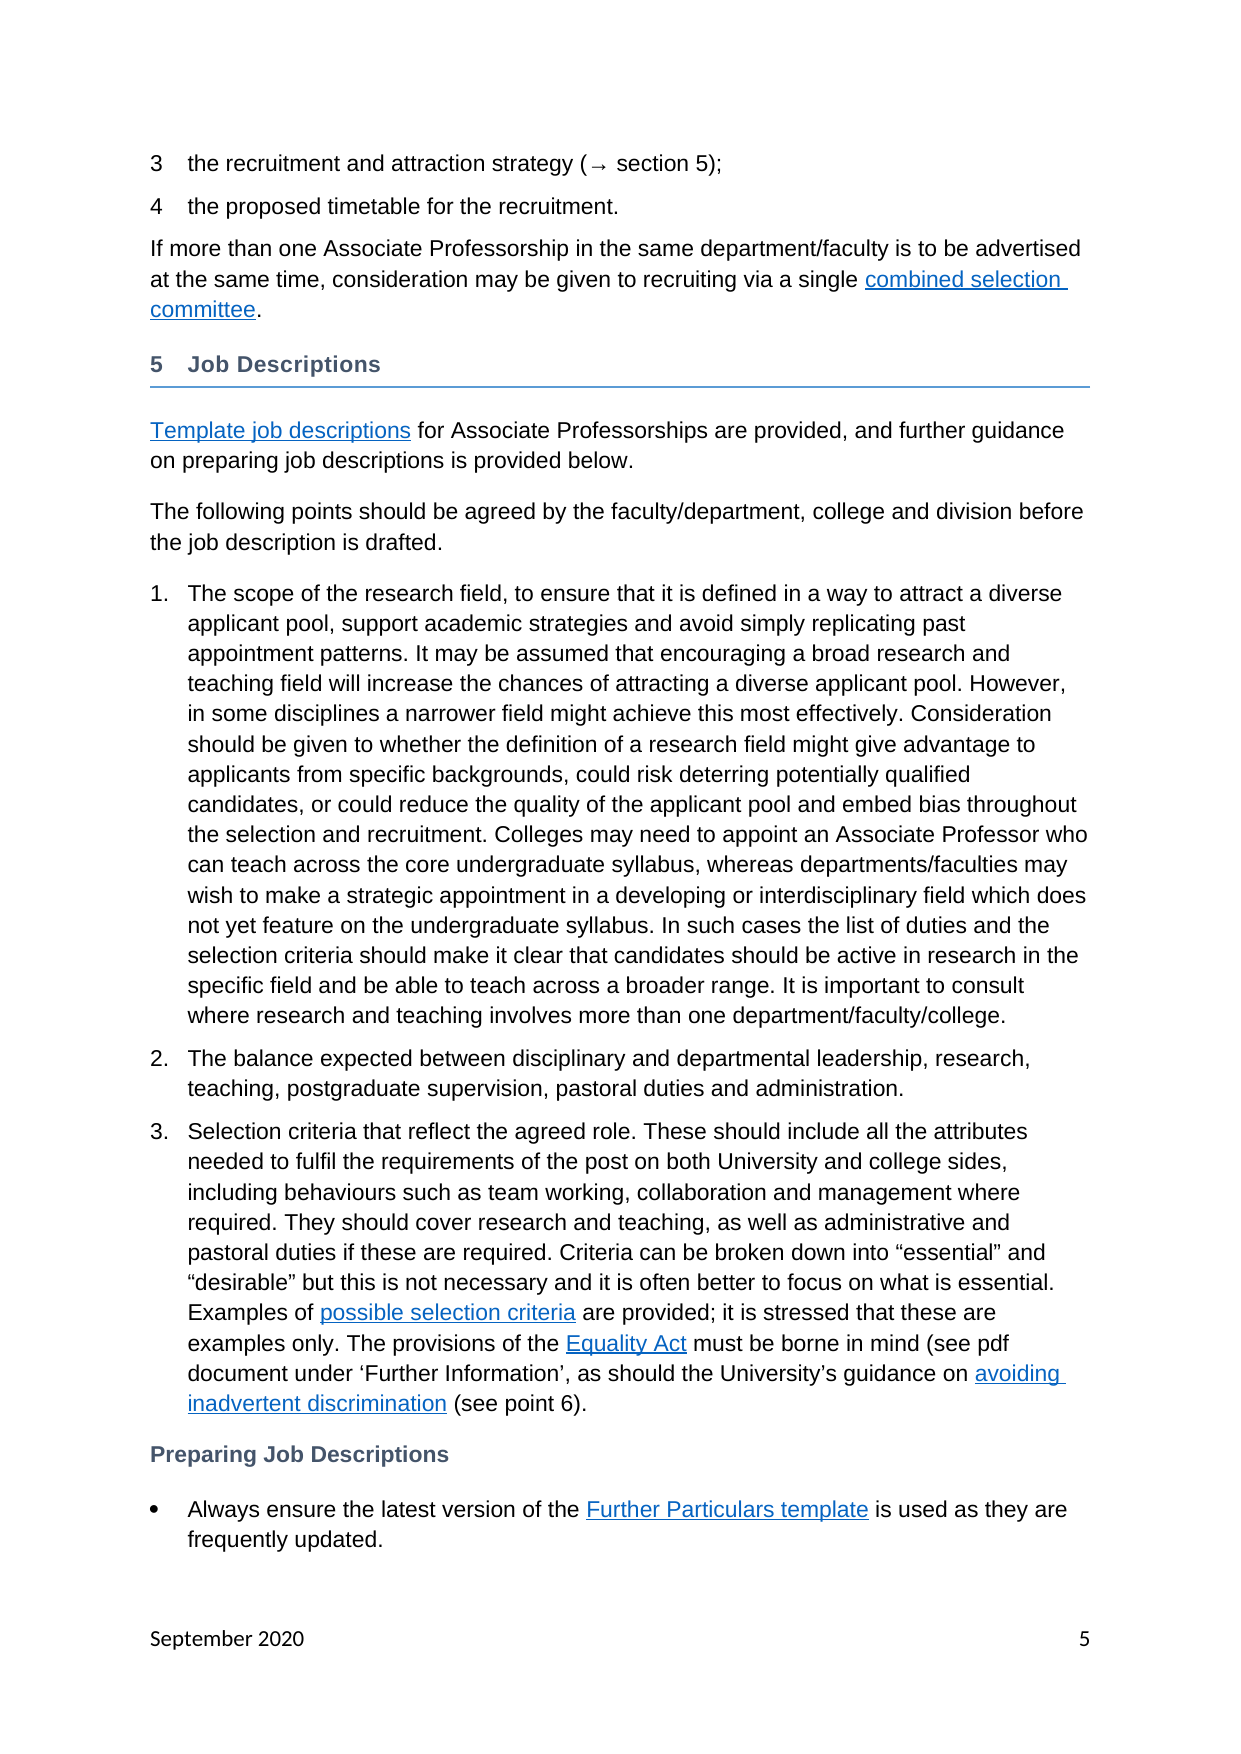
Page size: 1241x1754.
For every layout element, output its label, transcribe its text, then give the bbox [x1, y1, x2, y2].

subtitle Preparing Job Descriptions [150, 1441, 1090, 1467]
list Selection criteria that reflect the agreed role. These should include all the attributes needed to fulfil the requirements of the post on both University and college sides, including behaviours such as team working, collaboration and management where required. They should cover research and teaching, as well as administrative and pastoral duties if these are required. Criteria can be broken down into “essential” and “desirable” but this is not necessary and it is often better to focus on what is essential. Examples of possible selection criteria are provided; it is stressed that these are examples only. The provisions of the Equality Act must be borne in mind (see pdf document under ‘Further Information’, as should the University’s guidance on avoiding inadvertent discrimination (see point 6). [150, 1118, 1090, 1416]
title Job Descriptions [150, 351, 1090, 386]
text Template job descriptions for Associate Professorships are provided, and further guidance on preparing job descriptions is provided below. [150, 417, 1090, 473]
list The scope of the research field, to ensure that it is defined in a way to attract a diverse applicant pool, support academic strategies and avoid simply replicating past appointment patterns. It may be assumed that encouraging a broad research and teaching field will increase the chances of attracting a diverse applicant pool. However, in some disciplines a narrower field might achieve this most effectively. Consideration should be given to whether the definition of a research field might give advantage to applicants from specific backgrounds, could risk deterring potentially qualified candidates, or could reduce the quality of the applicant pool and embed bias throughout the selection and recruitment. Colleges may need to appoint an Associate Professor who can teach across the core undergraduate syllabus, whereas departments/faculties may wish to make a strategic appointment in a developing or interdisciplinary field which does not yet feature on the undergraduate syllabus. In such cases the list of duties and the selection criteria should make it clear that candidates should be active in research in the specific field and be able to teach across a broader range. It is important to consult where research and teaching involves more than one department/faculty/college. [150, 579, 1090, 1029]
list The balance expected between disciplinary and departmental leadership, research, teaching, postgraduate supervision, pastoral duties and administration. [150, 1045, 1090, 1102]
text The following points should be agreed by the faculty/department, college and division before the job description is drafted. [150, 498, 1090, 555]
text If more than one Associate Professorship in the same department/faculty is to be advertised at the same time, consideration may be given to recruiting via a single combined selection committee. [150, 235, 1090, 322]
list the proposed timetable for the recruitment. [150, 193, 1090, 219]
list the recruitment and attraction strategy (→ section 5); [150, 150, 1090, 176]
list Always ensure the latest version of the Further Particulars template is used as they are frequently updated. [150, 1496, 1095, 1553]
